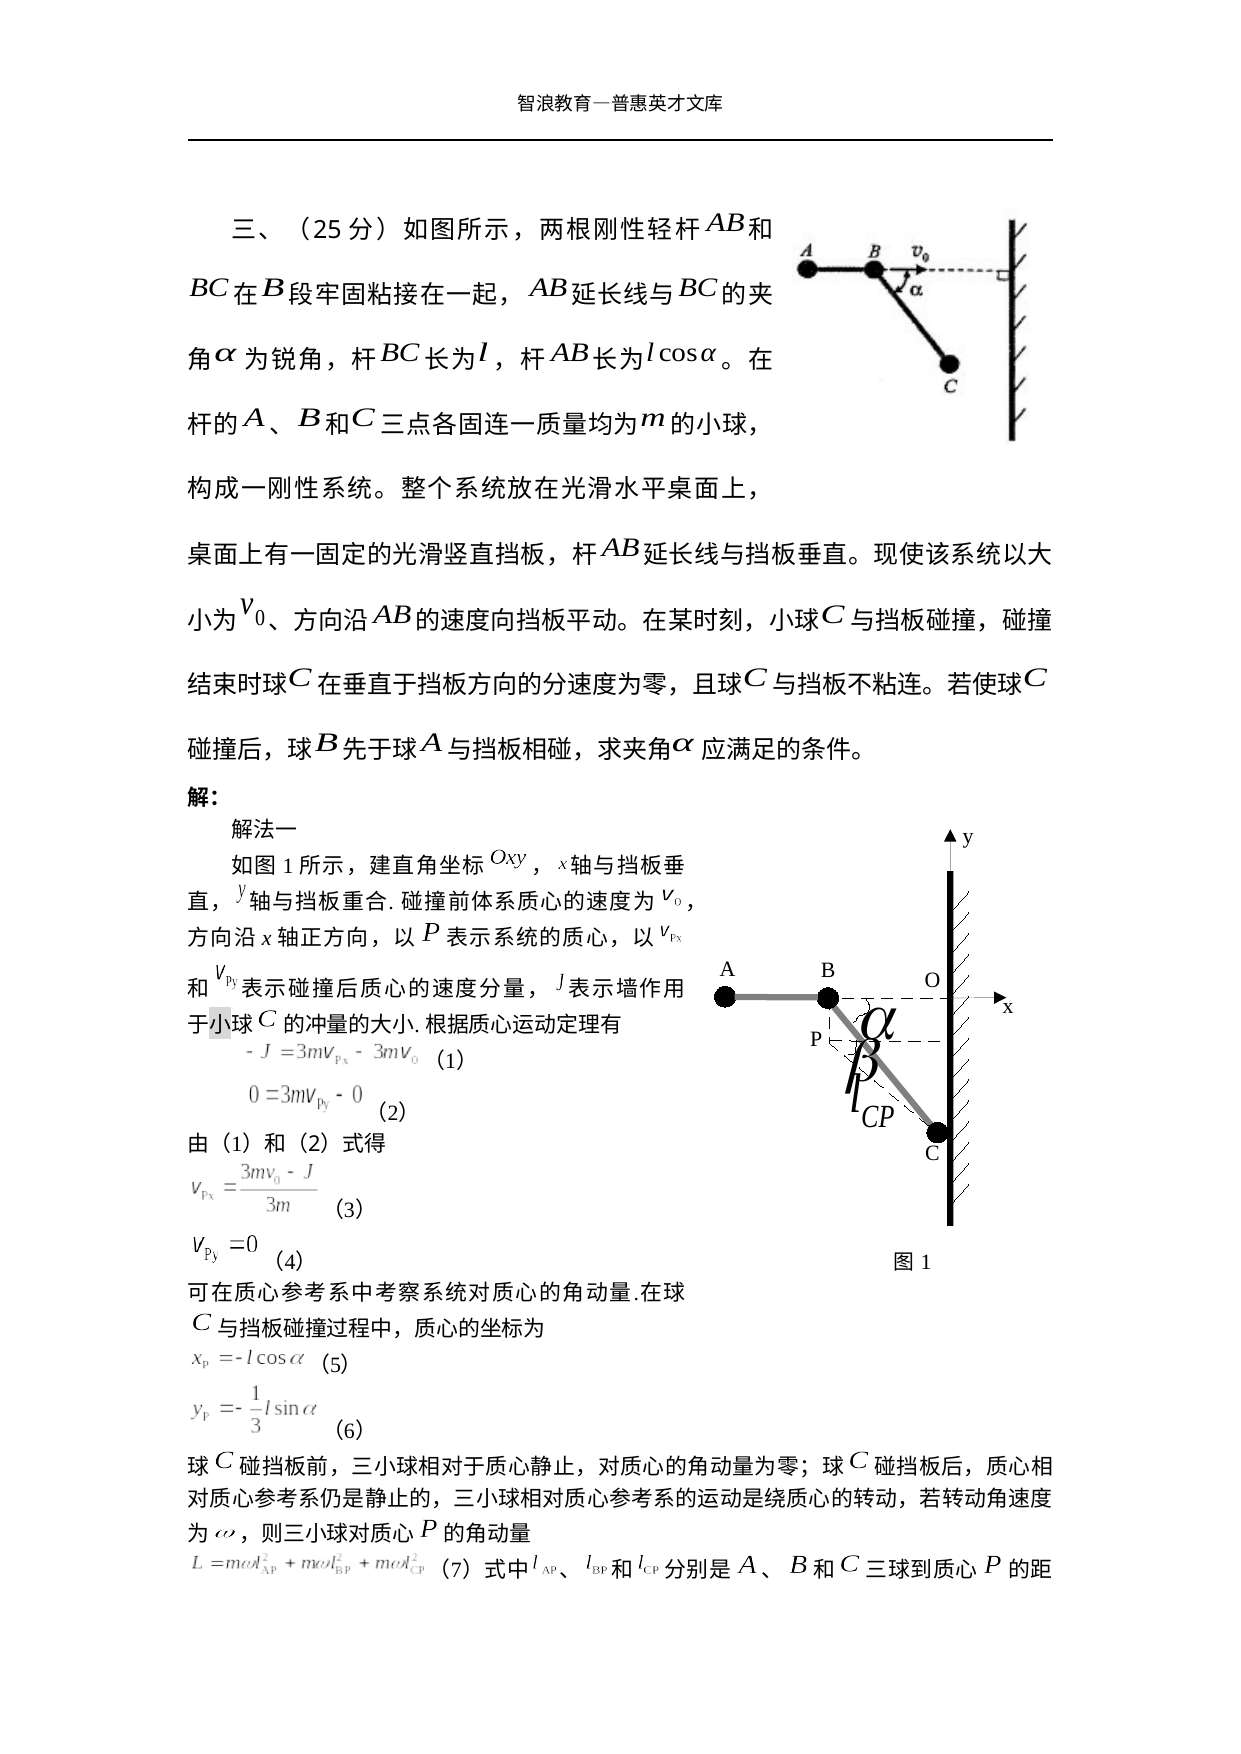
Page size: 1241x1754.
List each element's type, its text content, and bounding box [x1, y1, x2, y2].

text （5） [187, 1343, 1053, 1379]
text 球碰挡板前，三小球相对于质心静止，对质心的角动量为零；球碰挡板后，质心相对质心参考系仍是静止的，三小球相对质心参考系的运动是绕质心的转动，若转动角速度为，则三小球对质心的角动量 [187, 1444, 1053, 1548]
text （1） [187, 1039, 1053, 1075]
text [187, 1548, 1053, 1584]
text （2） [187, 1075, 1053, 1126]
text 由（1）和（2）式得 [187, 1126, 1053, 1158]
text （3） [187, 1158, 1053, 1224]
text （4） [187, 1224, 1053, 1275]
text 三、（25分）如图所示，两根刚性轻杆和在段牢固粘接在一起，延长线与的夹角为锐角，杆长为，杆长为。在杆的、和三点各固连一质量均为的小球，构成一刚性系统。整个系统放在光滑水平桌面上，桌面上有一固定的光滑竖直挡板，杆延长线与挡板垂直。现使该系统以大小为、方向沿的速度向挡板平动。在某时刻，小球与挡板碰撞，碰撞结束时球在垂直于挡板方向的分速度为零，且球与挡板不粘连。若使球碰撞后，球先于球与挡板相碰，求夹角应满足的条件。 [187, 194, 1053, 779]
text 解： [187, 779, 1053, 812]
picture [791, 208, 1036, 460]
text 解法一 [187, 812, 1053, 844]
text （6） [187, 1379, 1053, 1444]
text 如图1所示，建直角坐标，轴与挡板垂直，轴与挡板重合. 碰撞前体系质心的速度为，方向沿x轴正方向，以表示系统的质心，以和表示碰撞后质心的速度分量，表示墙作用于小球的冲量的大小. 根据质心运动定理有 [187, 844, 1053, 1039]
text 可在质心参考系中考察系统对质心的角动量.在球与挡板碰撞过程中，质心的坐标为 [187, 1275, 1053, 1343]
